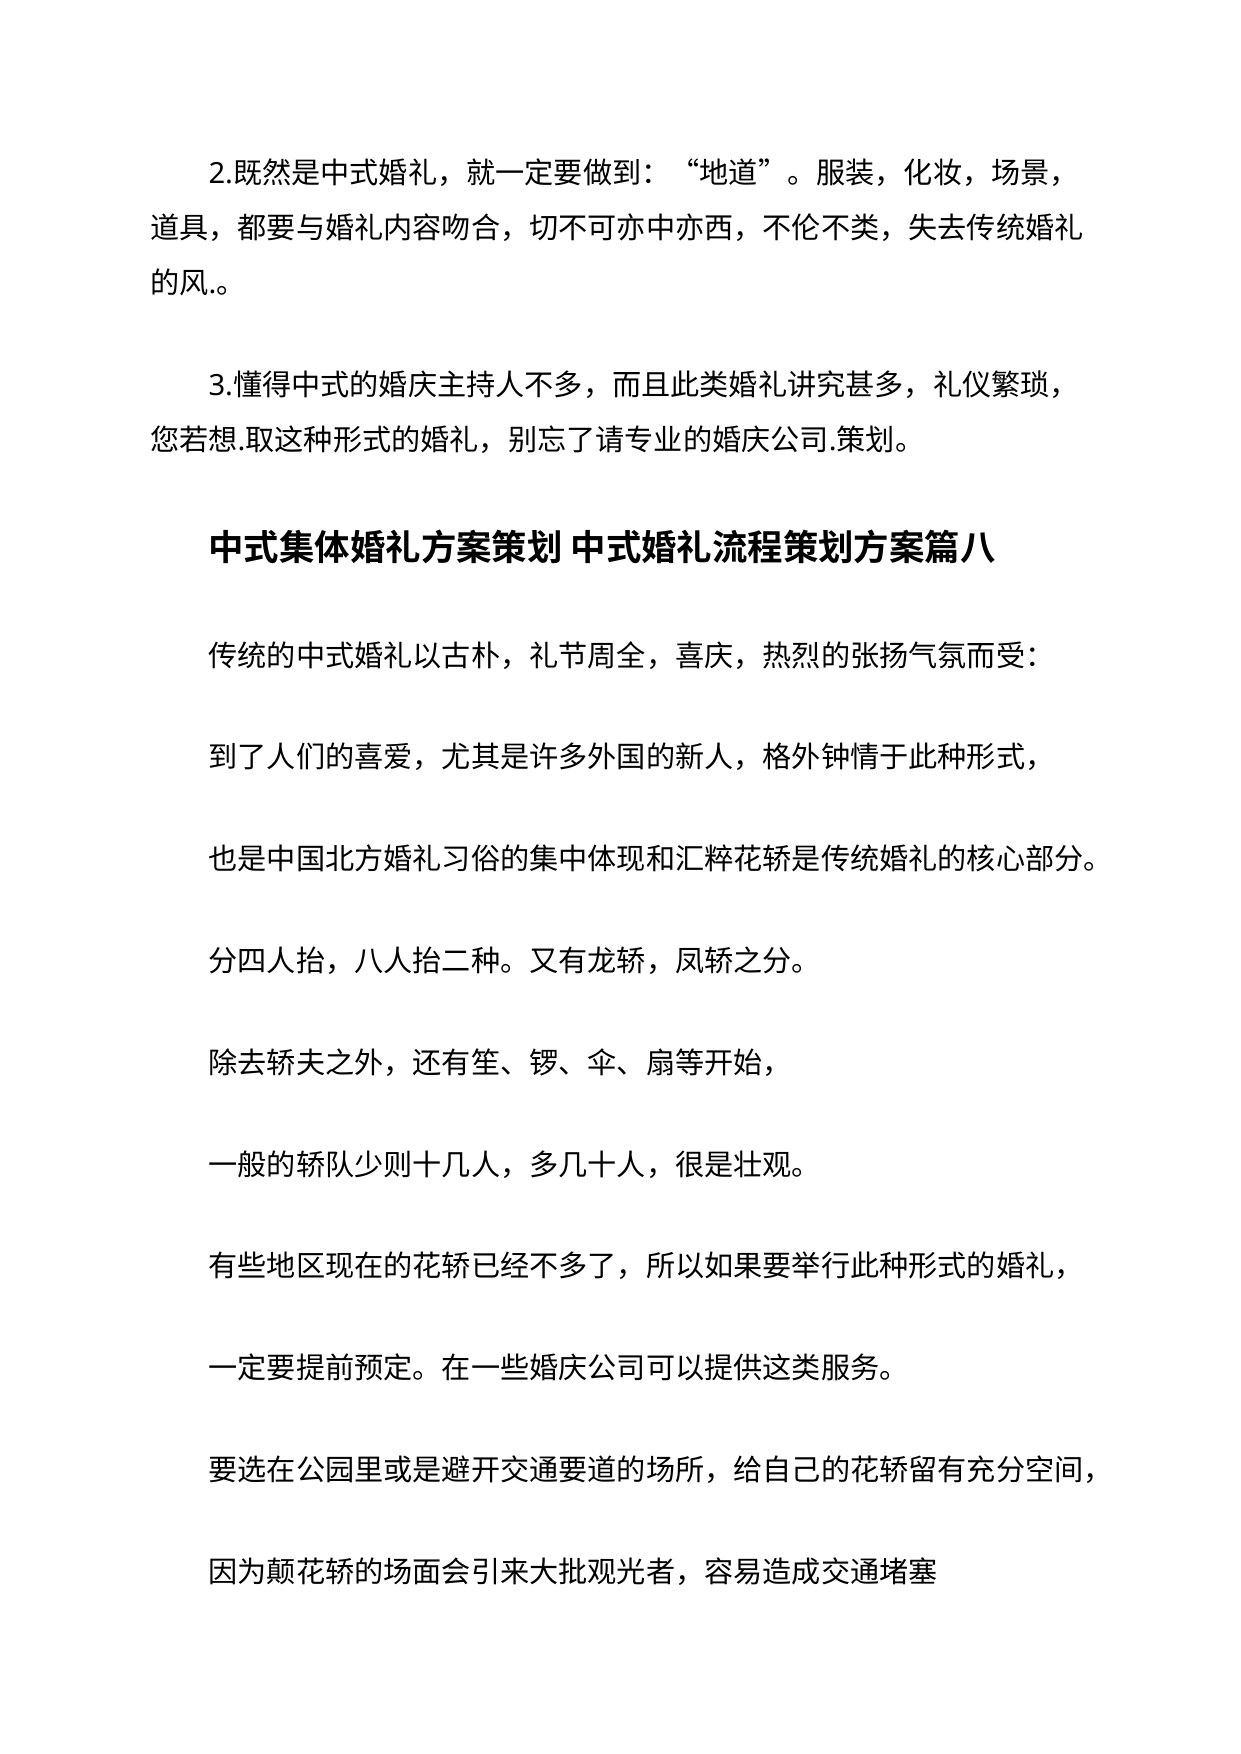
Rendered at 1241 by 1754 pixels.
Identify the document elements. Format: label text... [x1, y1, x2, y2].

text 一定要提前预定。在一些婚庆公司可以提供这类服务。 [150, 1345, 1090, 1387]
text 有些地区现在的花轿已经不多了，所以如果要举行此种形式的婚礼， [150, 1243, 1090, 1285]
text 一般的轿队少则十几人，多几十人，很是壮观。 [150, 1141, 1090, 1183]
text 3.懂得中式的婚庆主持人不多，而且此类婚礼讲究甚多，礼仪繁琐，您若想.取这种形式的婚礼，别忘了请专业的婚庆公司.策划。 [150, 362, 1090, 459]
text 传统的中式婚礼以古朴，礼节周全，喜庆，热烈的张扬气氛而受： [150, 632, 1090, 674]
text 分四人抬，八人抬二种。又有龙轿，凤轿之分。 [150, 938, 1090, 980]
text 因为颠花轿的场面会引来大批观光者，容易造成交通堵塞 [150, 1548, 1090, 1591]
text 要选在公园里或是避开交通要道的场所，给自己的花轿留有充分空间， [150, 1446, 1090, 1489]
text 中式集体婚礼方案策划 中式婚礼流程策划方案篇八 [150, 519, 1090, 570]
text 除去轿夫之外，还有笙、锣、伞、扇等开始， [150, 1039, 1090, 1082]
text 到了人们的喜爱，尤其是许多外国的新人，格外钟情于此种形式， [150, 734, 1090, 776]
text 也是中国北方婚礼习俗的集中体现和汇粹花轿是传统婚礼的核心部分。 [150, 836, 1090, 878]
text 2.既然是中式婚礼，就一定要做到：“地道”。服装，化妆，场景，道具，都要与婚礼内容吻合，切不可亦中亦西，不伦不类，失去传统婚礼的风.。 [150, 150, 1090, 302]
